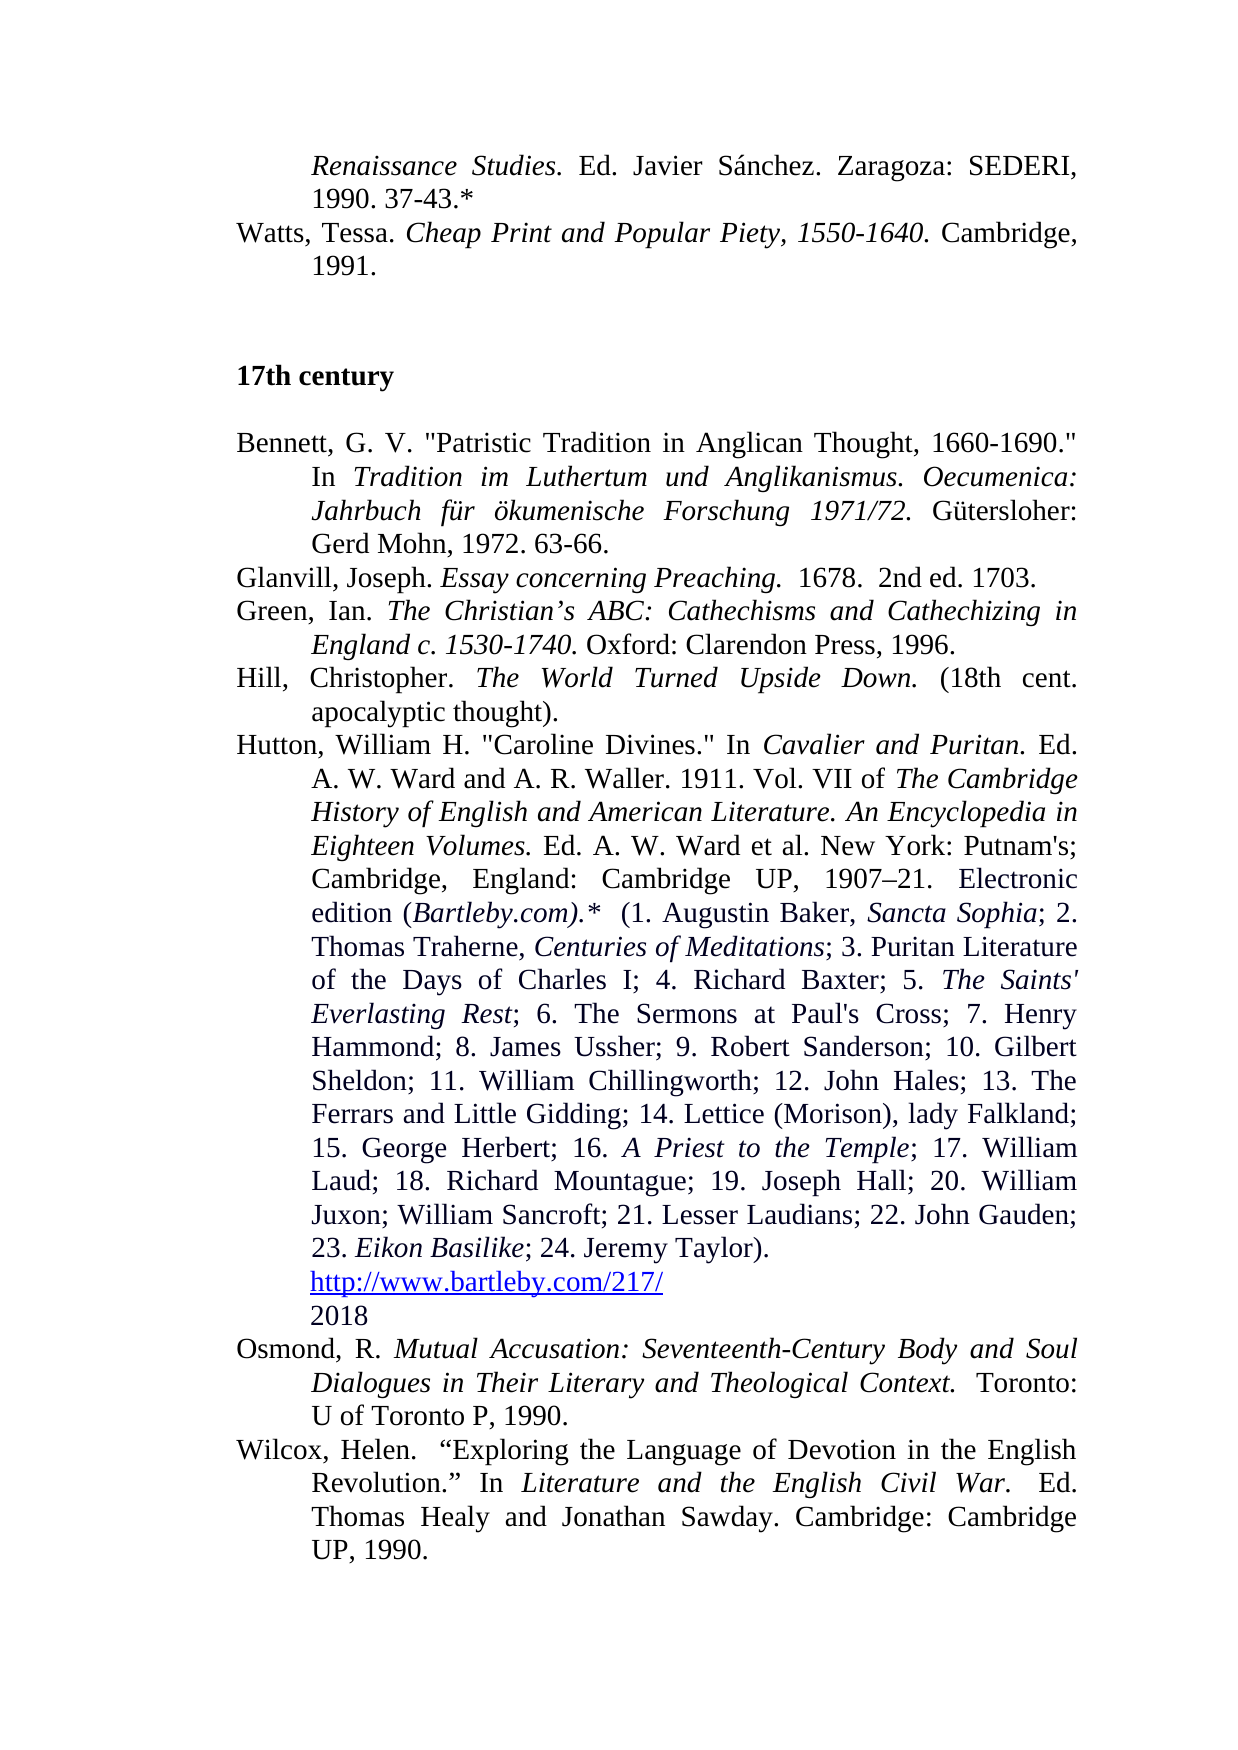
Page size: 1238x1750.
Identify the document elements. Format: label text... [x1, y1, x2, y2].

text 2018 [310, 1298, 1078, 1331]
text Glanvill, Joseph. Essay concerning Preaching. 1678. 2nd ed. 1703. [236, 560, 1078, 593]
text Bennett, G. V. "Patristic Tradition in Anglican Thought, 1660-1690." In Tradition im Luthertum und Anglikanismus. Oecumenica: Jahrbuch für ökumenische Forschung 1971/72. Gütersloher: Gerd Mohn, 1972. 63-66. [236, 426, 1078, 560]
text Hill, Christopher. The World Turned Upside Down. (18th cent. apocalyptic thought). [236, 660, 1078, 727]
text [236, 148, 1078, 215]
text Osmond, R. Mutual Accusation: Seventeenth-Century Body and Soul Dialogues in Their Literary and Theological Context. Toronto: U of Toronto P, 1990. [236, 1331, 1078, 1432]
text 17th century [236, 358, 1078, 392]
text Wilcox, Helen. “Exploring the Language of Devotion in the English Revolution.” In Literature and the English Civil War. Ed. Thomas Healy and Jonathan Sawday. Cambridge: Cambridge UP, 1990. [236, 1432, 1078, 1566]
text http://www.bartleby.com/217/ [310, 1264, 1078, 1298]
text Hutton, William H. "Caroline Divines." In Cavalier and Puritan. Ed. A. W. Ward and A. R. Waller. 1911. Vol. VII of The Cambridge History of English and American Literature. An Encyclopedia in Eighteen Volumes. Ed. A. W. Ward et al. New York: Putnam's; Cambridge, England: Cambridge UP, 1907–21. Electronic edition (Bartleby.com).* (1. Augustin Baker, Sancta Sophia; 2. Thomas Traherne, Centuries of Meditations; 3. Puritan Literature of the Days of Charles I; 4. Richard Baxter; 5. The Saints' Everlasting Rest; 6. The Sermons at Paul's Cross; 7. Henry Hammond; 8. James Ussher; 9. Robert Sanderson; 10. Gilbert Sheldon; 11. William Chillingworth; 12. John Hales; 13. The Ferrars and Little Gidding; 14. Lettice (Morison), lady Falkland; 15. George Herbert; 16. A Priest to the Temple; 17. William Laud; 18. Richard Mountague; 19. Joseph Hall; 20. William Juxon; William Sancroft; 21. Lesser Laudians; 22. John Gauden; 23. Eikon Basilike; 24. Jeremy Taylor). [236, 727, 1078, 1264]
text Watts, Tessa. Cheap Print and Popular Piety, 1550-1640. Cambridge, 1991. [236, 215, 1078, 282]
text Green, Ian. The Christian’s ABC: Cathechisms and Cathechizing in England c. 1530-1740. Oxford: Clarendon Press, 1996. [236, 593, 1078, 660]
